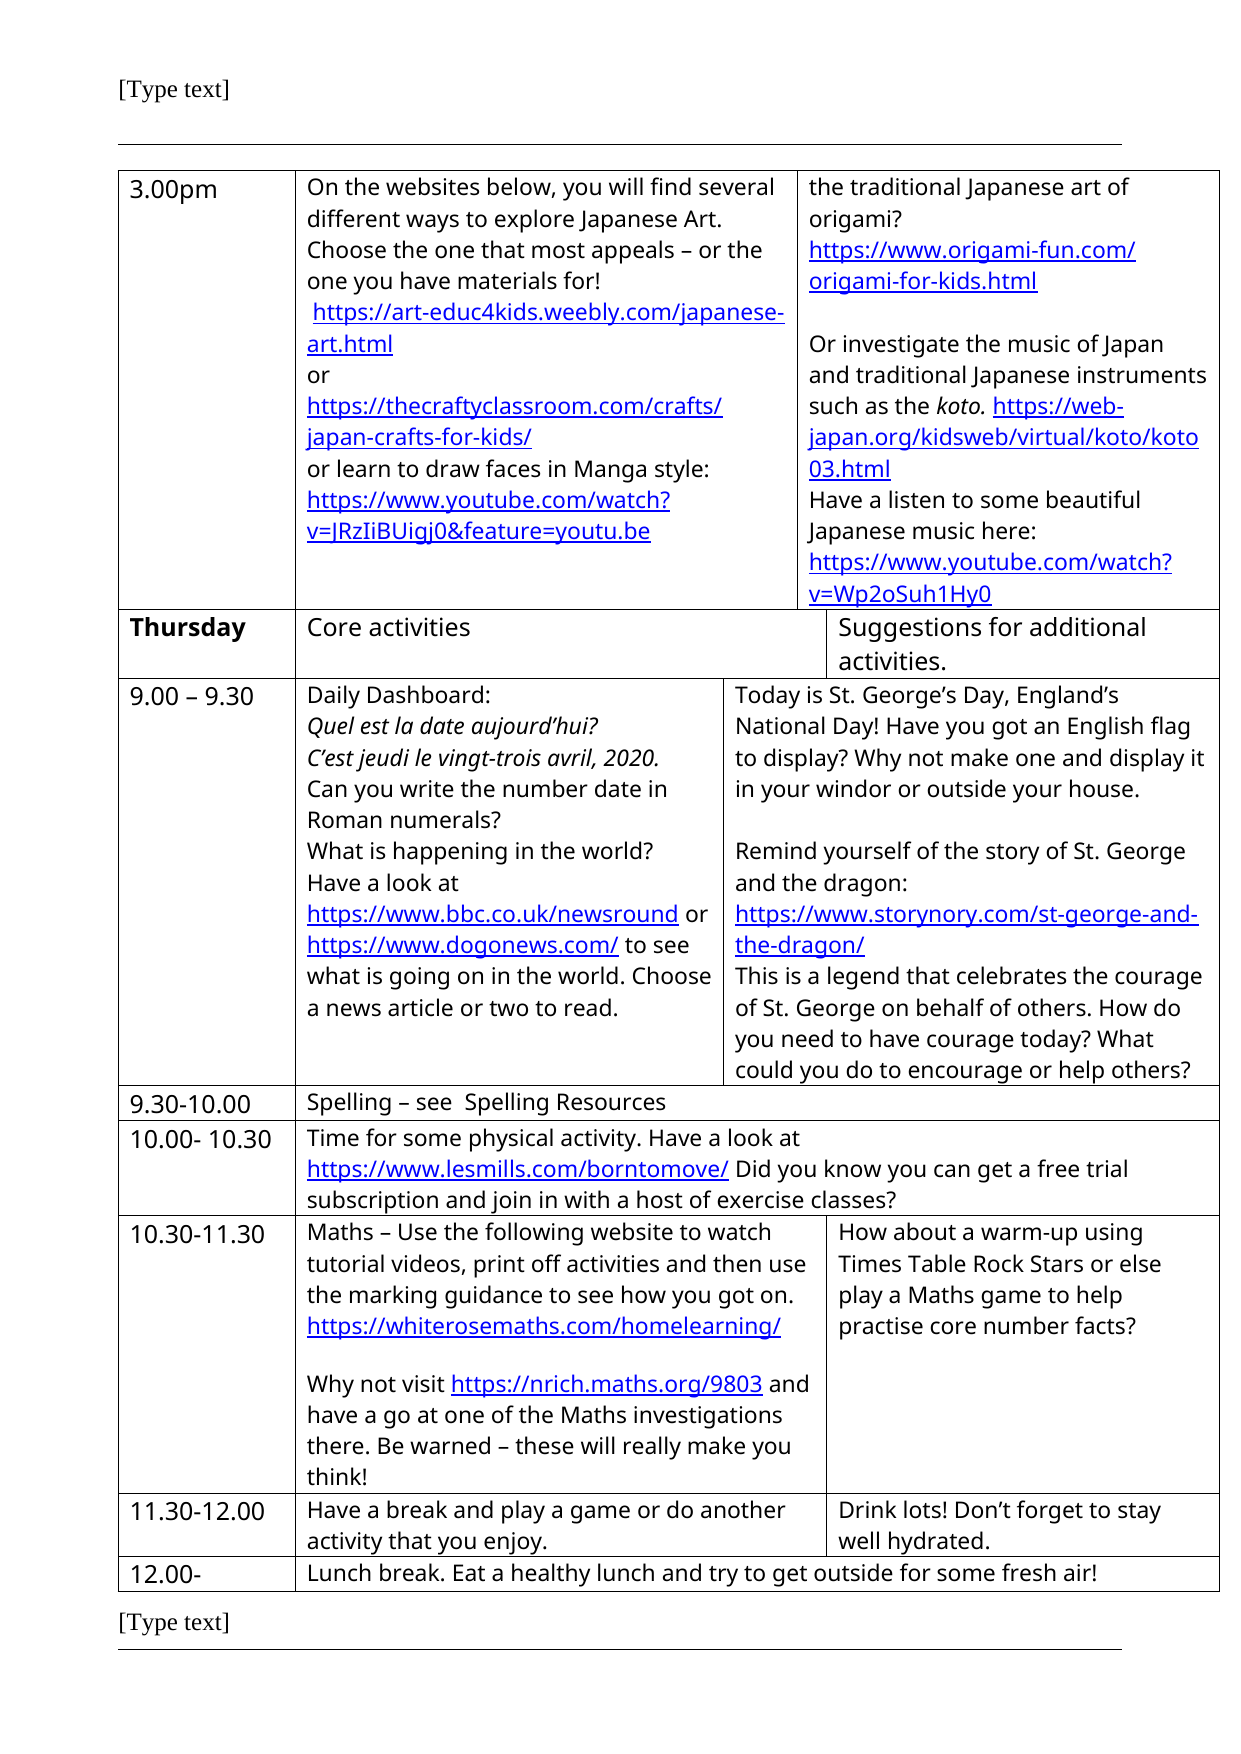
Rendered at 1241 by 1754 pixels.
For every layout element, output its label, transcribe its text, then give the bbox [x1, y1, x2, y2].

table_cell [296, 1557, 1219, 1591]
table_cell Thursday [119, 610, 295, 678]
table_cell Maths – Use the following website to watch tutorial videos, print off activities and then use the marking guidance to see how you got on. https://whiterosemaths.com/homelearning/ Why not visit https://nrich.maths.org/9803 and have a go at one of the Maths investigations there. Be warned – these will really make you think! [296, 1216, 826, 1493]
table_cell Daily Dashboard: Quel est la date aujourd’hui? C’est jeudi le vingt-trois avril, 2020. Can you write the number date in Roman numerals? What is happening in the world? Have a look at https://www.bbc.co.uk/newsround or https://www.dogonews.com/ to see what is going on in the world. Choose a news article or two to read. [296, 679, 723, 1085]
table_cell Have a break and play a game or do another activity that you enjoy. [296, 1494, 826, 1556]
table_cell 12.00- 1.00pm [119, 1557, 295, 1591]
table_cell Suggestions for additional activities. [827, 610, 1219, 678]
table_cell 11.30-12.00 [119, 1494, 295, 1556]
table_cell 10.30-11.30 [119, 1216, 295, 1493]
table_cell 9.00 – 9.30 [119, 679, 295, 1085]
table_cell 1.30pm – 3.00pm [119, 171, 295, 609]
table_cell Time for some physical activity. Have a look at https://www.lesmills.com/borntomove/ Did you know you can get a free trial subscription and join in with a host of exercise classes? [296, 1121, 1219, 1215]
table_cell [798, 171, 1219, 609]
table_cell Drink lots! Don’t forget to stay well hydrated. [827, 1494, 1219, 1556]
table_cell Core activities [296, 610, 826, 678]
table_cell How about a warm-up using Times Table Rock Stars or else play a Maths game to help practise core number facts? [827, 1216, 1219, 1493]
table_cell 9.30-10.00 [119, 1086, 295, 1120]
table_cell Spelling – see Spelling Resources [296, 1086, 1219, 1120]
table_cell 10.00- 10.30 [119, 1121, 295, 1215]
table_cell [296, 171, 797, 609]
table_cell Today is St. George’s Day, England’s National Day! Have you got an English flag to display? Why not make one and display it in your windor or outside your house. Remind yourself of the story of St. George and the dragon: https://www.storynory.com/st-george-and-the-dragon/ This is a legend that celebrates the courage of St. George on behalf of others. How do you need to have courage today? What could you do to encourage or help others? [724, 679, 1219, 1085]
